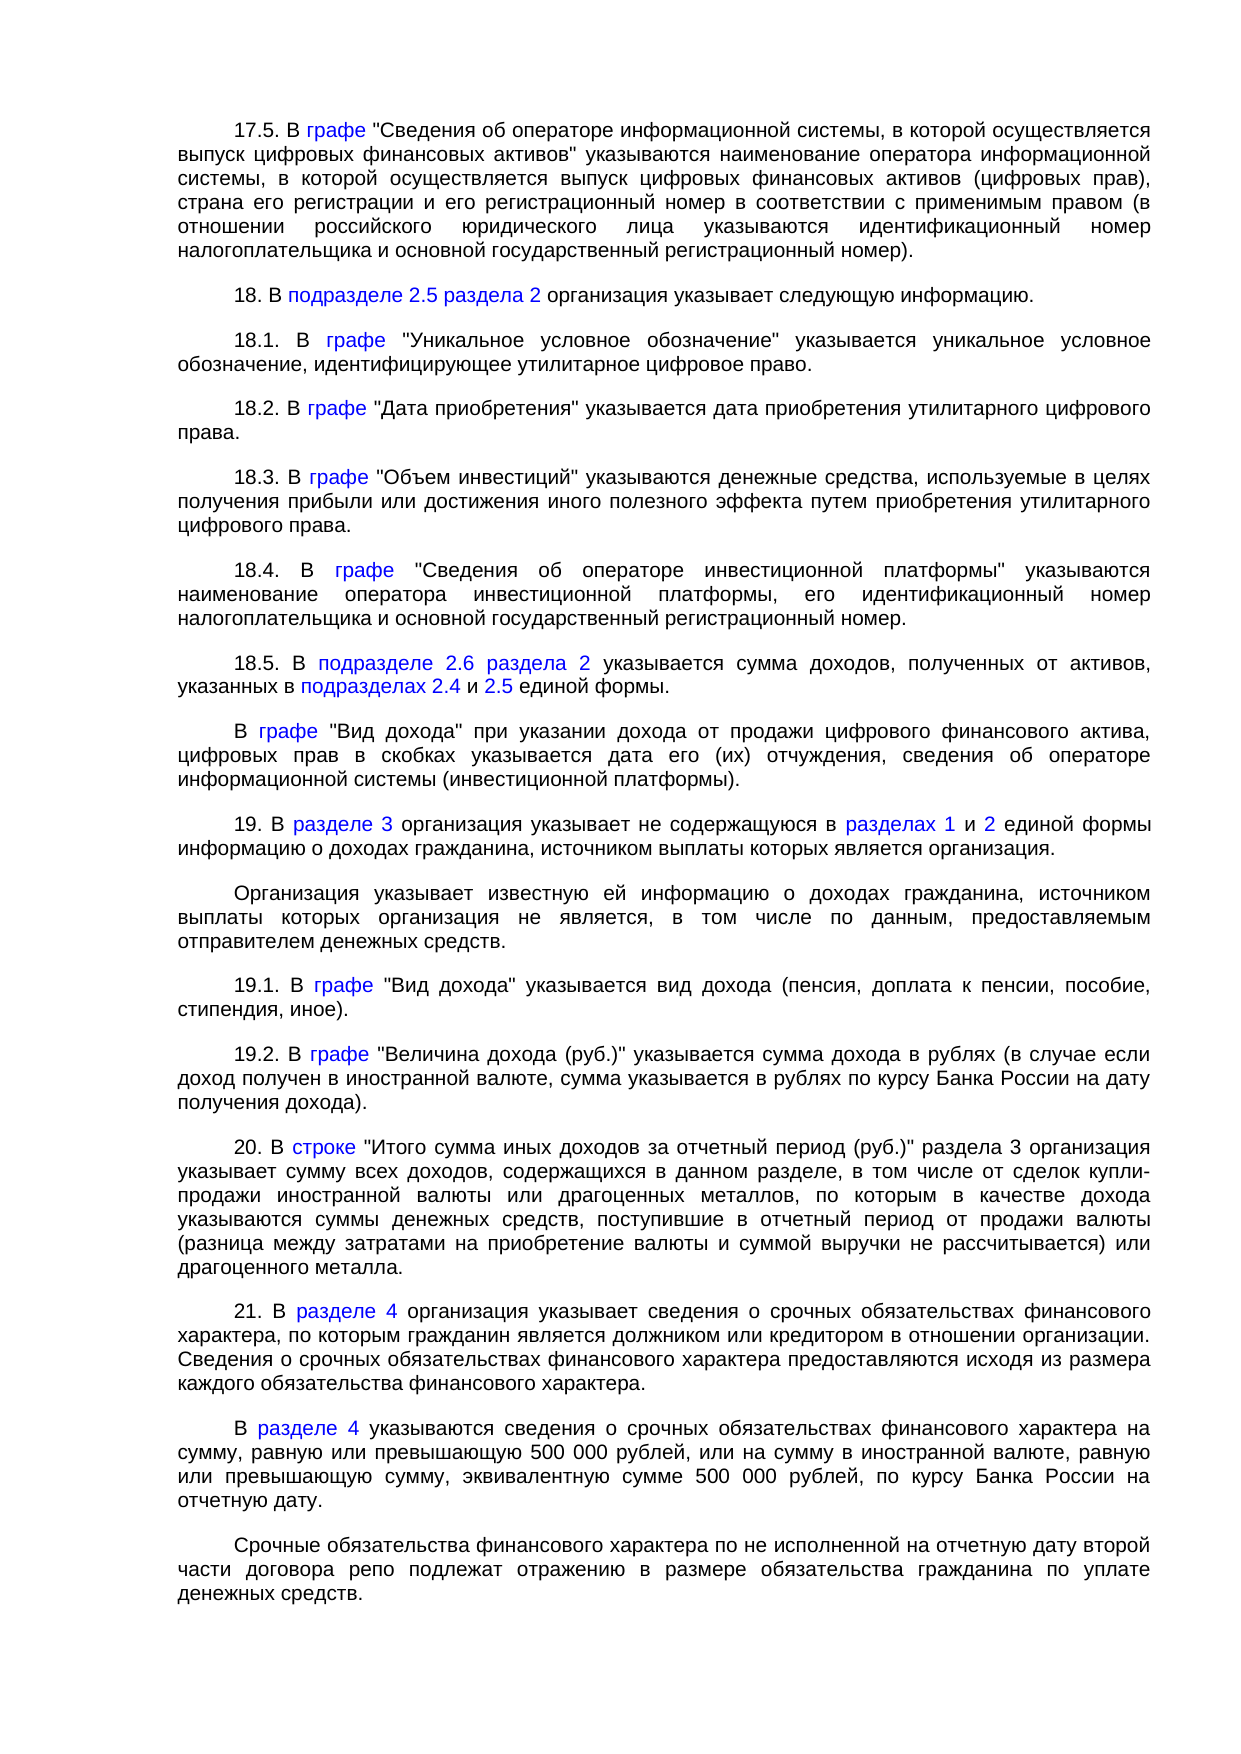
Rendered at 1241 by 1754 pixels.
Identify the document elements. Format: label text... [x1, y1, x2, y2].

text 18. В подразделе 2.5 раздела 2 организация указывает следующую информацию. [177, 283, 1152, 307]
text 18.1. В графе "Уникальное условное обозначение" указывается уникальное условное обозначение, идентифицирующее утилитарное цифровое право. [177, 327, 1152, 375]
text 18.2. В графе "Дата приобретения" указывается дата приобретения утилитарного цифрового права. [177, 396, 1152, 444]
text 21. В разделе 4 организация указывает сведения о срочных обязательствах финансового характера, по которым гражданин является должником или кредитором в отношении организации. Сведения о срочных обязательствах финансового характера предоставляются исходя из размера каждого обязательства финансового характера. [177, 1299, 1152, 1395]
text Срочные обязательства финансового характера по не исполненной на отчетную дату второй части договора репо подлежат отражению в размере обязательства гражданина по уплате денежных средств. [177, 1533, 1152, 1604]
text Организация указывает известную ей информацию о доходах гражданина, источником выплаты которых организация не является, в том числе по данным, предоставляемым отправителем денежных средств. [177, 881, 1152, 952]
text 18.3. В графе "Объем инвестиций" указываются денежные средства, используемые в целях получения прибыли или достижения иного полезного эффекта путем приобретения утилитарного цифрового права. [177, 465, 1152, 537]
text 19. В разделе 3 организация указывает не содержащуюся в разделах 1 и 2 единой формы информацию о доходах гражданина, источником выплаты которых является организация. [177, 812, 1152, 860]
text В разделе 4 указываются сведения о срочных обязательствах финансового характера на сумму, равную или превышающую 500 000 рублей, или на сумму в иностранной валюте, равную или превышающую сумму, эквивалентную сумме 500 000 рублей, по курсу Банка России на отчетную дату. [177, 1416, 1152, 1512]
text В графе "Вид дохода" при указании дохода от продажи цифрового финансового актива, цифровых прав в скобках указывается дата его (их) отчуждения, сведения об операторе информационной системы (инвестиционной платформы). [177, 719, 1152, 791]
text 18.4. В графе "Сведения об операторе инвестиционной платформы" указываются наименование оператора инвестиционной платформы, его идентификационный номер налогоплательщика и основной государственный регистрационный номер. [177, 558, 1152, 629]
text 19.2. В графе "Величина дохода (руб.)" указывается сумма дохода в рублях (в случае если доход получен в иностранной валюте, сумма указывается в рублях по курсу Банка России на дату получения дохода). [177, 1042, 1152, 1114]
text 18.5. В подразделе 2.6 раздела 2 указывается сумма доходов, полученных от активов, указанных в подразделах 2.4 и 2.5 единой формы. [177, 650, 1152, 698]
text 20. В строке "Итого сумма иных доходов за отчетный период (руб.)" раздела 3 организация указывает сумму всех доходов, содержащихся в данном разделе, в том числе от сделок купли-продажи иностранной валюты или драгоценных металлов, по которым в качестве дохода указываются суммы денежных средств, поступившие в отчетный период от продажи валюты (разница между затратами на приобретение валюты и суммой выручки не рассчитывается) или драгоценного металла. [177, 1135, 1152, 1278]
text 17.5. В графе "Сведения об операторе информационной системы, в которой осуществляется выпуск цифровых финансовых активов" указываются наименование оператора информационной системы, в которой осуществляется выпуск цифровых финансовых активов (цифровых прав), страна его регистрации и его регистрационный номер в соответствии с применимым правом (в отношении российского юридического лица указываются идентификационный номер налогоплательщика и основной государственный регистрационный номер). [177, 118, 1152, 262]
text 19.1. В графе "Вид дохода" указывается вид дохода (пенсия, доплата к пенсии, пособие, стипендия, иное). [177, 973, 1152, 1021]
